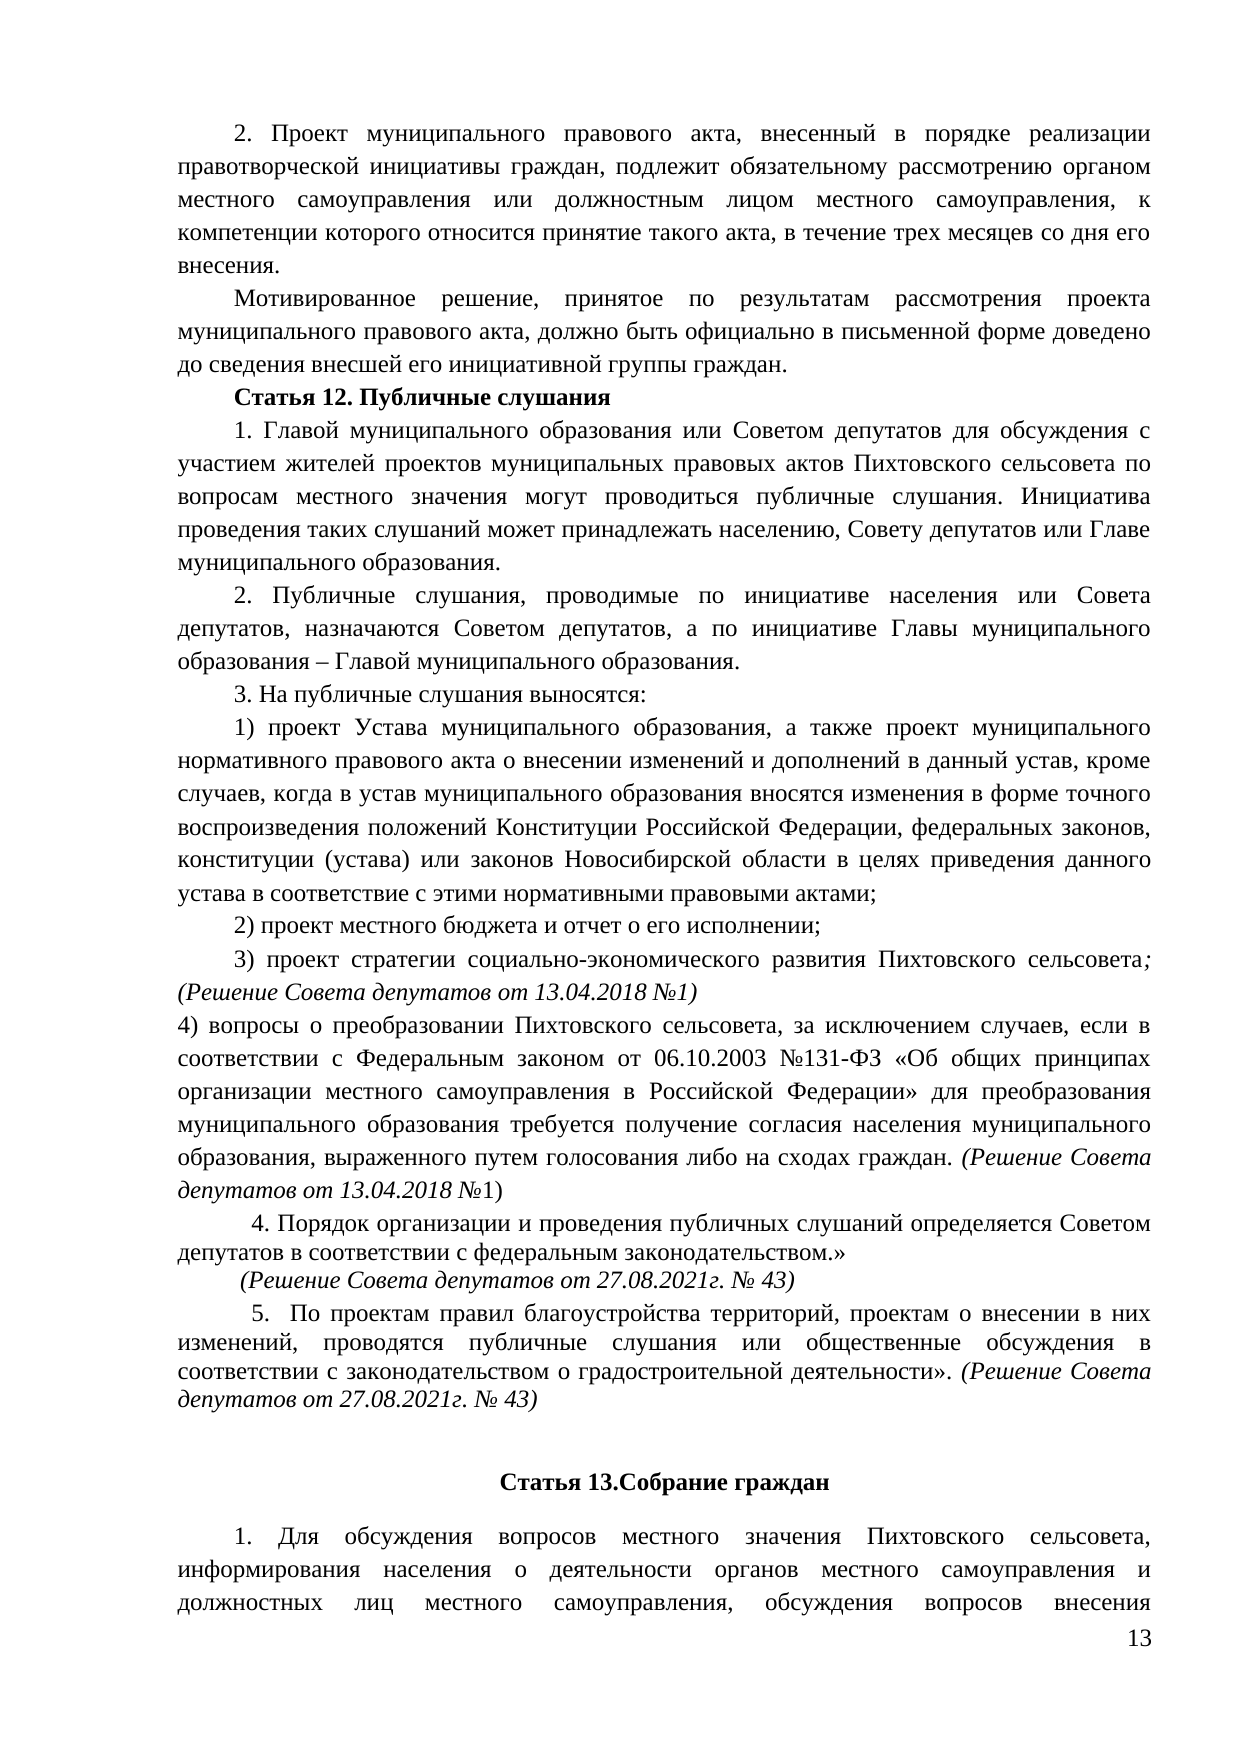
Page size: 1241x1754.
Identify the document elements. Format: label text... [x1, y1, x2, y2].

text 4) вопросы о преобразовании Пихтовского сельсовета, за исключением случаев, если в соответствии с Федеральным законом от 06.10.2003 №131-ФЗ «Об общих принципах организации местного самоуправления в Российской Федерации» для преобразования муниципального образования требуется получение согласия населения муниципального образования, выраженного путем голосования либо на сходах граждан. (Решение Совета депутатов от 13.04.2018 №1) [177, 1010, 1152, 1203]
text 2. Проект муниципального правового акта, внесенный в порядке реализации правотворческой инициативы граждан, подлежит обязательному рассмотрению органом местного самоуправления или должностным лицом местного самоуправления, к компетенции которого относится принятие такого акта, в течение трех месяцев со дня его внесения. [177, 118, 1152, 279]
text Мотивированное решение, принятое по результатам рассмотрения проекта муниципального правового акта, должно быть официально в письменной форме доведено до сведения внесшей его инициативной группы граждан. [177, 283, 1152, 378]
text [177, 1521, 1152, 1616]
text 3. На публичные слушания выносятся: [177, 679, 1152, 708]
text 1) проект Устава муниципального образования, а также проект муниципального нормативного правового акта о внесении изменений и дополнений в данный устав, кроме случаев, когда в устав муниципального образования вносятся изменения в форме точного воспроизведения положений Конституции Российской Федерации, федеральных законов, конституции (устава) или законов Новосибирской области в целях приведения данного устава в соответствие с этими нормативными правовыми актами; [177, 712, 1152, 906]
text Статья 12. Публичные слушания [177, 382, 1152, 411]
text 1. Главой муниципального образования или Советом депутатов для обсуждения с участием жителей проектов муниципальных правовых актов Пихтовского сельсовета по вопросам местного значения могут проводиться публичные слушания. Инициатива проведения таких слушаний может принадлежать населению, Совету депутатов или Главе муниципального образования. [177, 415, 1152, 576]
text Статья 13.Собрание граждан [177, 1467, 1152, 1496]
text 3) проект стратегии социально-экономического развития Пихтовского сельсовета;(Решение Совета депутатов от 13.04.2018 №1) [177, 944, 1152, 1005]
text 5. По проектам правил благоустройства территорий, проектам о внесении в них изменений, проводятся публичные слушания или общественные обсуждения в соответствии с законодательством о градостроительной деятельности». (Решение Совета депутатов от 27.08.2021г. № 43) [177, 1298, 1152, 1413]
text (Решение Совета депутатов от 27.08.2021г. № 43) [177, 1265, 1152, 1294]
text 2. Публичные слушания, проводимые по инициативе населения или Совета депутатов, назначаются Советом депутатов, а по инициативе Главы муниципального образования – Главой муниципального образования. [177, 580, 1152, 675]
text 4. Порядок организации и проведения публичных слушаний определяется Советом депутатов в соответствии с федеральным законодательством.» [177, 1208, 1152, 1265]
text 2) проект местного бюджета и отчет о его исполнении; [177, 911, 1152, 939]
